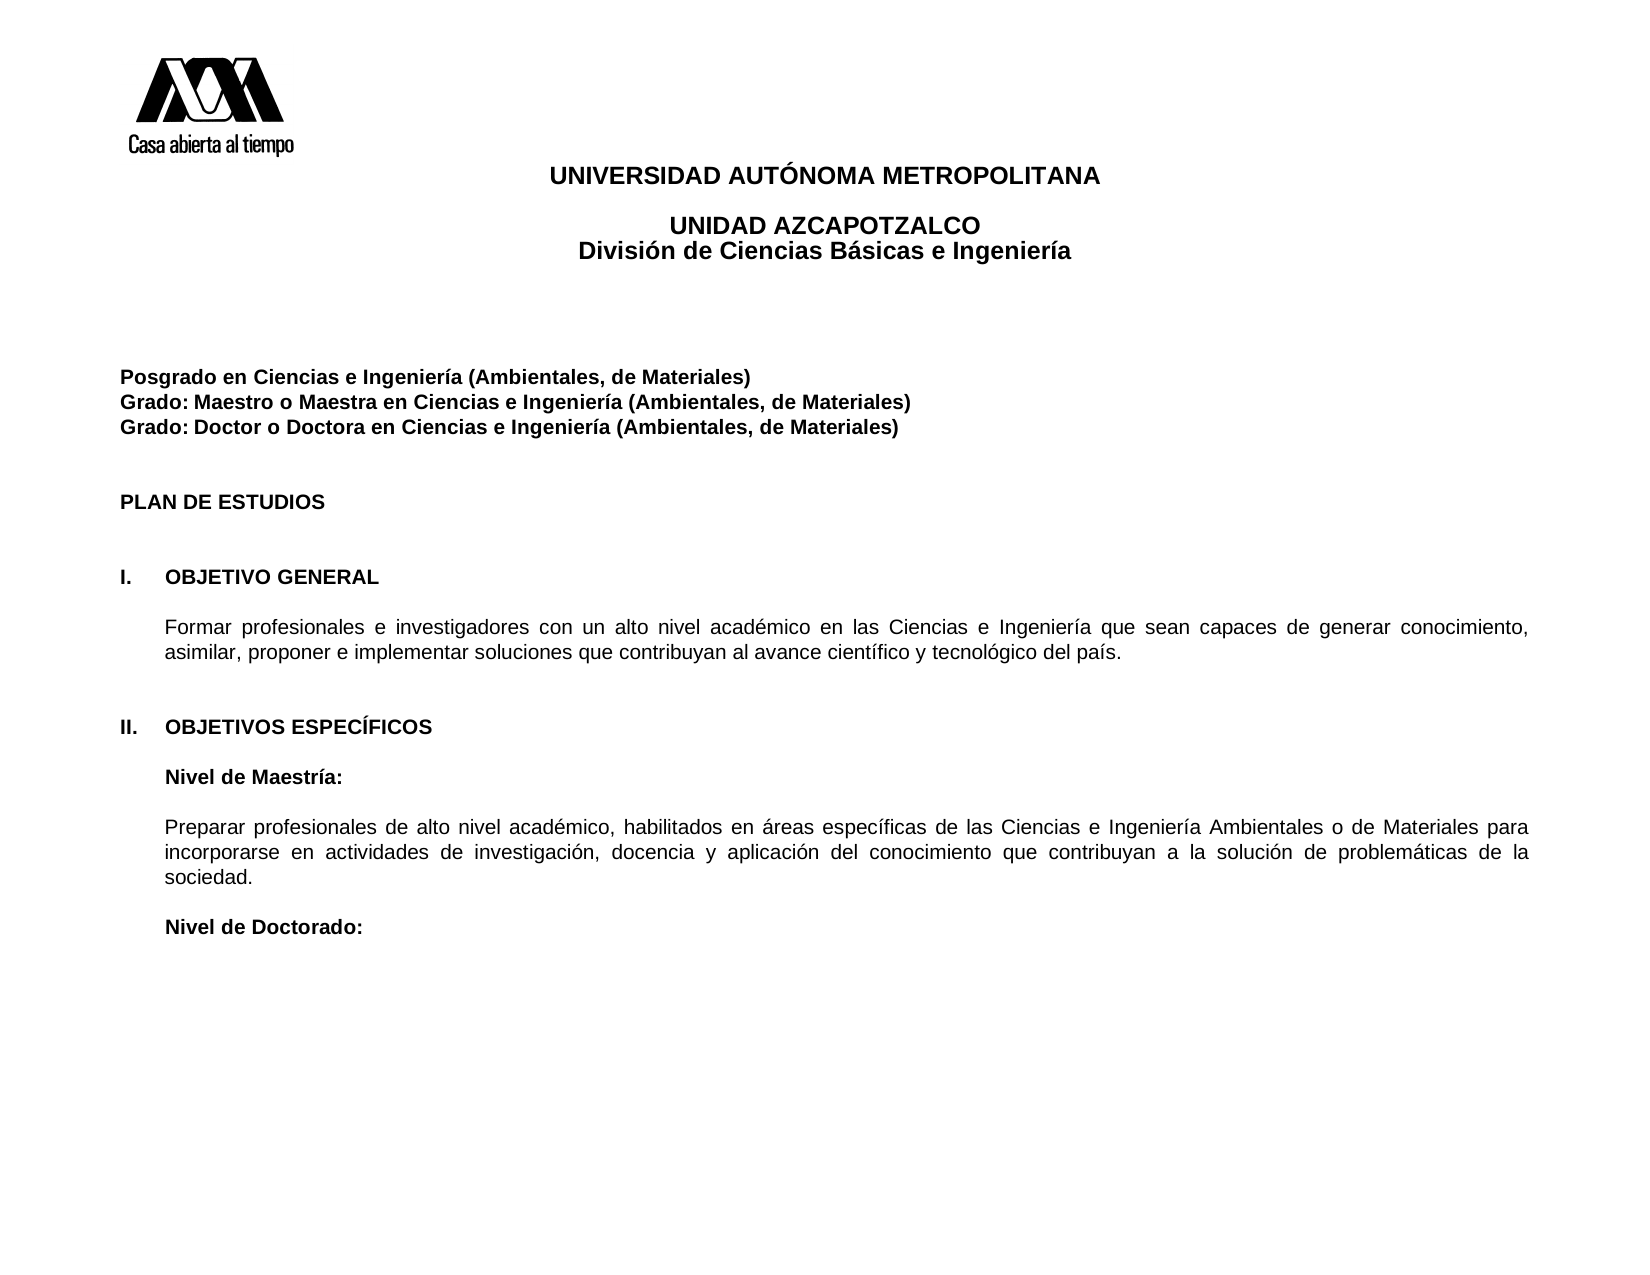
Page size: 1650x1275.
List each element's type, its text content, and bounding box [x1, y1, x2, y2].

text Grado: Maestro o Maestra en Ciencias e Ingeniería (Ambientales, de Materiales) [120, 390, 1530, 415]
text Nivel de Doctorado: [165, 915, 1530, 940]
text II. OBJETIVOS ESPECÍFICOS [120, 715, 1530, 740]
text Posgrado en Ciencias e Ingeniería (Ambientales, de Materiales) [120, 365, 1530, 390]
text Grado: Doctor o Doctora en Ciencias e Ingeniería (Ambientales, de Materiales) [120, 415, 1530, 440]
text PLAN DE ESTUDIOS [120, 490, 1530, 515]
text UNIDAD AZCAPOTZALCO [120, 215, 1530, 240]
text División de Ciencias Básicas e Ingeniería [120, 240, 1530, 265]
text UNIVERSIDAD AUTÓNOMA METROPOLITANA [120, 165, 1530, 190]
text I. OBJETIVO GENERAL [120, 565, 1530, 590]
text Preparar profesionales de alto nivel académico, habilitados en áreas específicas de las Ciencias e Ingeniería Ambientales o de Materiales para incorporarse en actividades de investigación, docencia y aplicación del conocimiento que contribuyan a la solución de problemáticas de la sociedad. [164, 815, 1530, 890]
picture [119, 44, 294, 165]
text Formar profesionales e investigadores con un alto nivel académico en las Ciencias e Ingeniería que sean capaces de generar conocimiento, asimilar, proponer e implementar soluciones que contribuyan al avance científico y tecnológico del país. [164, 615, 1530, 665]
text Nivel de Maestría: [165, 765, 1530, 790]
